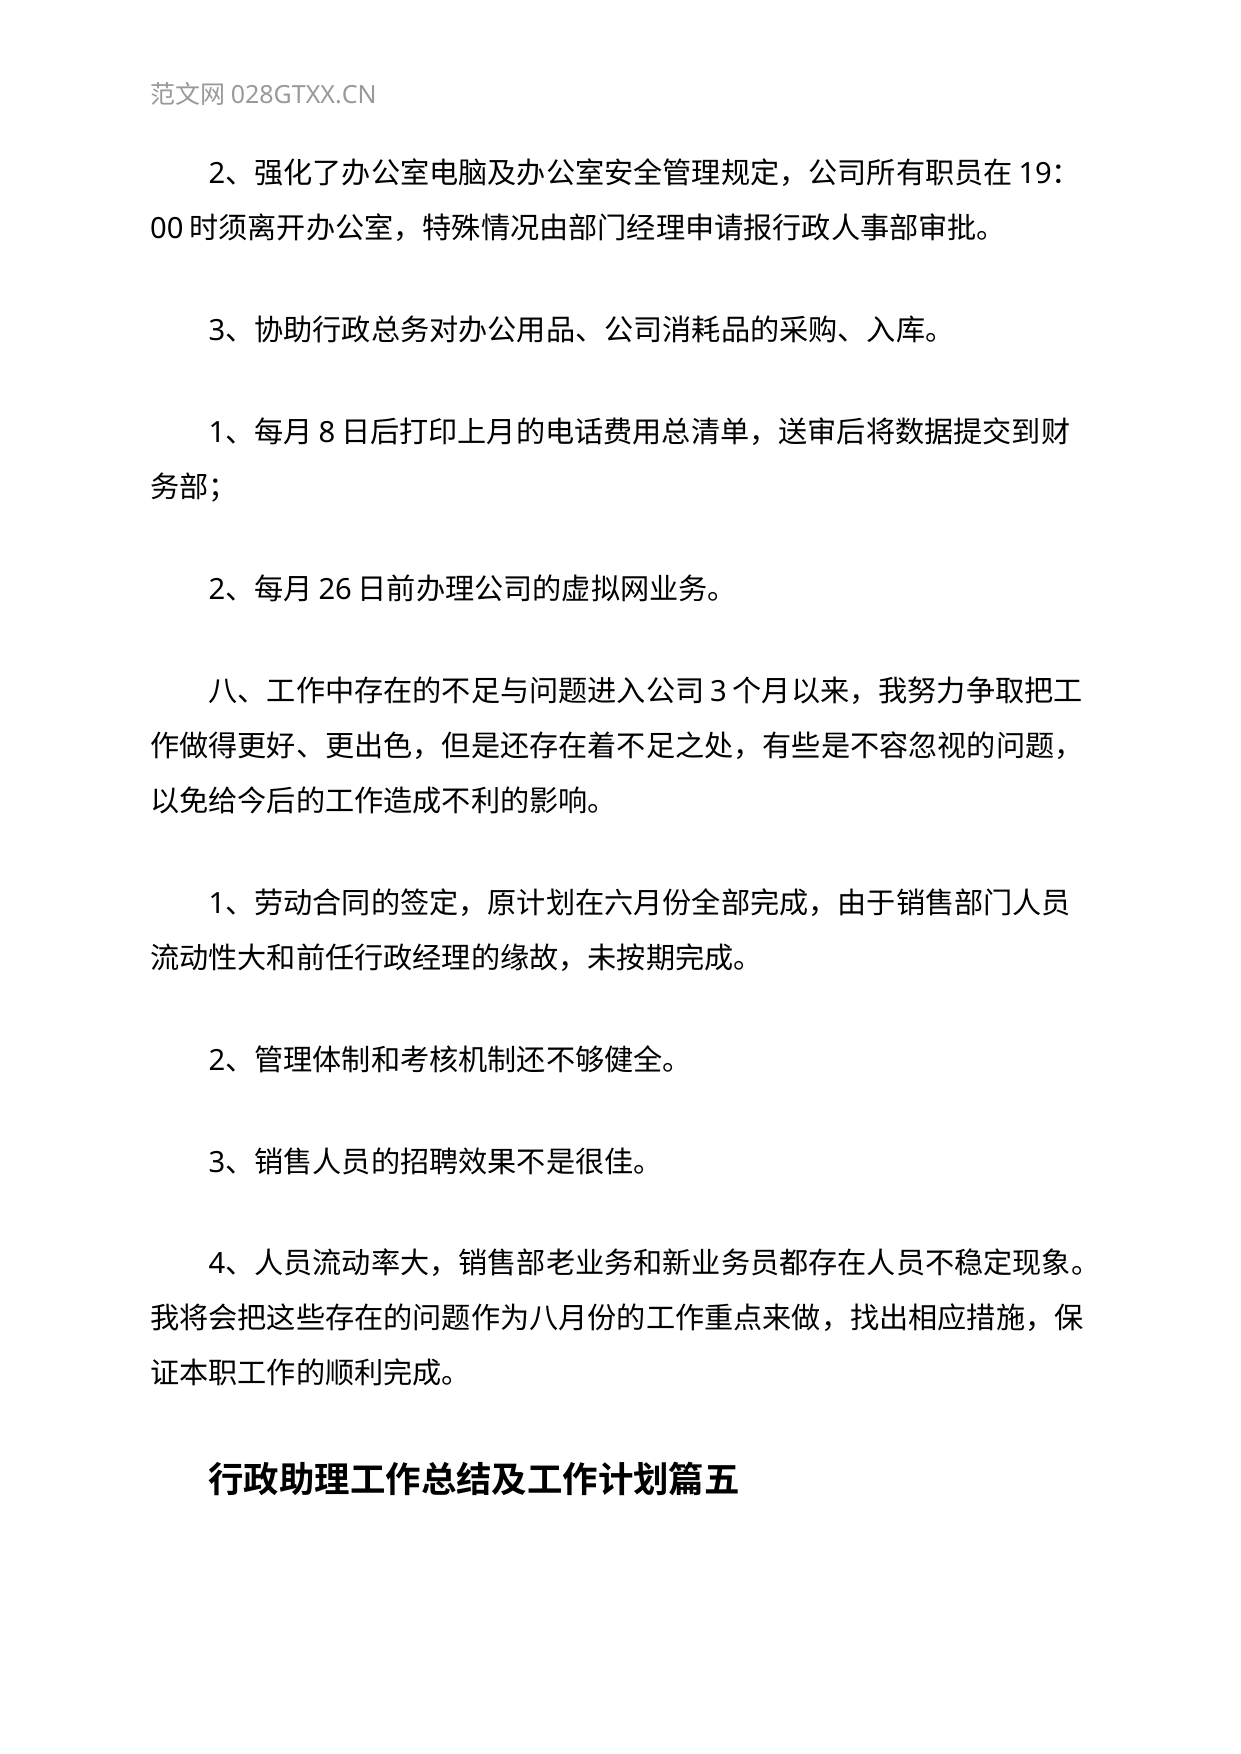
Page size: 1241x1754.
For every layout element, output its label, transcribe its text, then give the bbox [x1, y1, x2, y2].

text 1、劳动合同的签定，原计划在六月份全部完成，由于销售部门人员流动性大和前任行政经理的缘故，未按期完成。 [150, 879, 1090, 977]
text 2、每月26日前办理公司的虚拟网业务。 [150, 566, 1090, 608]
text 4、人员流动率大，销售部老业务和新业务员都存在人员不稳定现象。我将会把这些存在的问题作为八月份的工作重点来做，找出相应措施，保证本职工作的顺利完成。 [150, 1240, 1090, 1392]
text 1、每月8日后打印上月的电话费用总清单，送审后将数据提交到财务部； [150, 409, 1090, 506]
text 3、协助行政总务对办公用品、公司消耗品的采购、入库。 [150, 307, 1090, 349]
text 八、工作中存在的不足与问题进入公司3个月以来，我努力争取把工作做得更好、更出色，但是还存在着不足之处，有些是不容忽视的问题，以免给今后的工作造成不利的影响。 [150, 668, 1090, 820]
text 2、管理体制和考核机制还不够健全。 [150, 1036, 1090, 1078]
text 2、强化了办公室电脑及办公室安全管理规定，公司所有职员在19：00时须离开办公室，特殊情况由部门经理申请报行政人事部审批。 [150, 150, 1090, 247]
text 3、销售人员的招聘效果不是很佳。 [150, 1138, 1090, 1181]
text 行政助理工作总结及工作计划篇五 [150, 1452, 1090, 1503]
